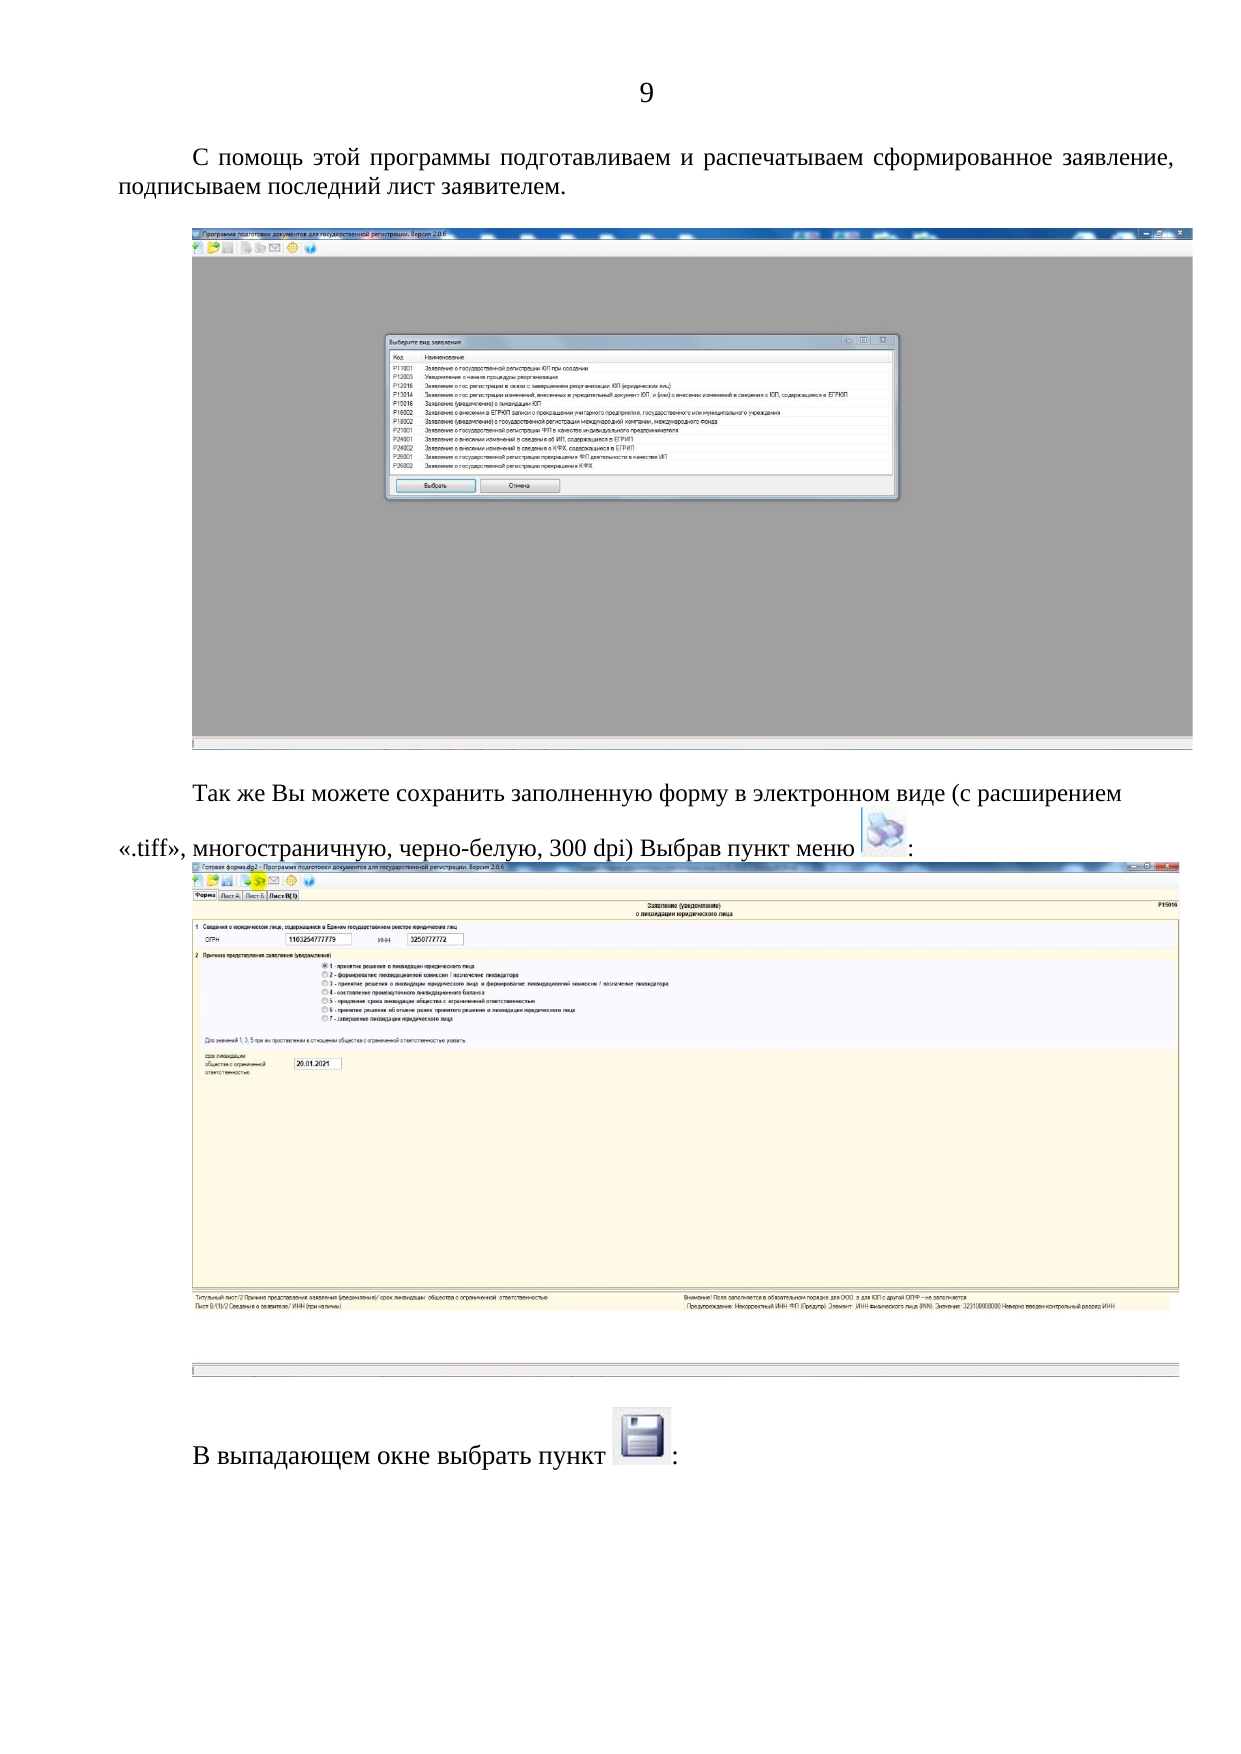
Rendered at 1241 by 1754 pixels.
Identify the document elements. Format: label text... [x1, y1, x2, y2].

picture [612, 1407, 672, 1465]
text С помощь этой программы подготавливаем и распечатываем сформированное заявление, подписываем последний лист заявителем. [118, 142, 1175, 199]
picture [192, 228, 1193, 750]
text Так же Вы можете сохранить заполненную форму в электронном виде (с расширением «.tiff», многостраничную, черно-белую, 300 dpi) Выбрав пункт меню : [118, 778, 1175, 862]
text В выпадающем окне выбрать пункт : [118, 1408, 1175, 1470]
picture [192, 862, 1180, 1377]
picture [861, 806, 908, 857]
